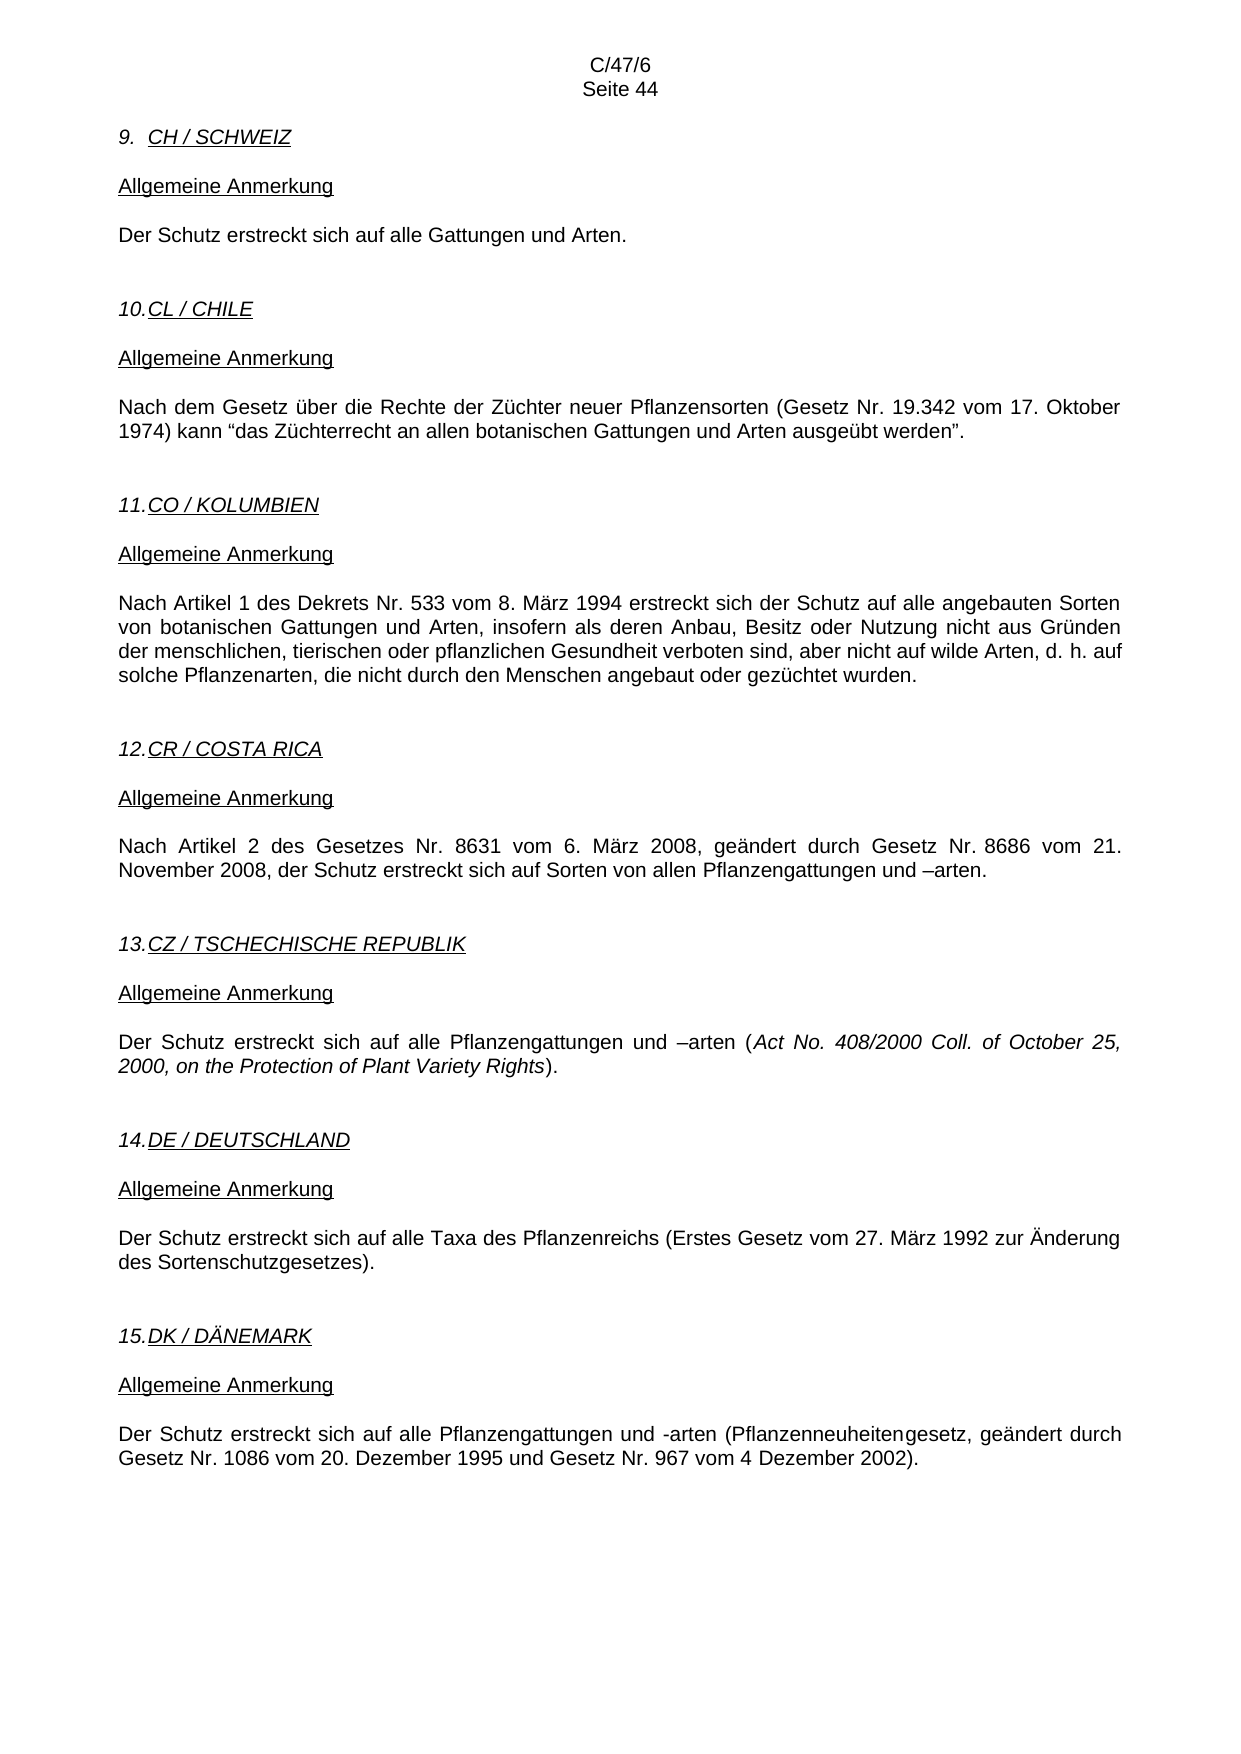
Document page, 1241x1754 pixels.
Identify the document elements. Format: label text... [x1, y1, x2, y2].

text Allgemeine Anmerkung [118, 542, 1122, 566]
list CL / CHILE [118, 297, 1122, 321]
text Allgemeine Anmerkung [118, 1177, 1122, 1201]
text Der Schutz erstreckt sich auf alle Pflanzengattungen und -arten (Pflanzenneuheitengesetz, geändert durch Gesetz Nr. 1086 vom 20. Dezember 1995 und Gesetz Nr. 967 vom 4 Dezember 2002). [118, 1422, 1122, 1470]
list CZ / TSCHECHISCHE REPUBLIK [118, 932, 1122, 956]
list CH / SCHWEIZ [118, 125, 1122, 149]
text Nach Artikel 1 des Dekrets Nr. 533 vom 8. März 1994 erstreckt sich der Schutz auf alle angebauten Sorten von botanischen Gattungen und Arten, insofern als deren Anbau, Besitz oder Nutzung nicht aus Gründen der menschlichen, tierischen oder pflanzlichen Gesundheit verboten sind, aber nicht auf wilde Arten, d. h. auf solche Pflanzenarten, die nicht durch den Menschen angebaut oder gezüchtet wurden. [118, 591, 1122, 686]
text Nach Artikel 2 des Gesetzes Nr. 8631 vom 6. März 2008, geändert durch Gesetz Nr. 8686 vom 21. November 2008, der Schutz erstreckt sich auf Sorten von allen Pflanzengattungen und –arten. [118, 834, 1122, 882]
text Allgemeine Anmerkung [118, 174, 1122, 198]
text Allgemeine Anmerkung [118, 1373, 1122, 1397]
list CR / COSTA RICA [118, 736, 1122, 760]
text Allgemeine Anmerkung [118, 785, 1122, 809]
text Allgemeine Anmerkung [118, 981, 1122, 1005]
list DK / DÄNEMARK [118, 1324, 1122, 1348]
text Der Schutz erstreckt sich auf alle Gattungen und Arten. [118, 223, 1122, 247]
list DE / DEUTSCHLAND [118, 1128, 1122, 1152]
text Der Schutz erstreckt sich auf alle Pflanzengattungen und –arten (Act No. 408/2000 Coll. of October 25, 2000, on the Protection of Plant Variety Rights). [118, 1030, 1122, 1078]
text Der Schutz erstreckt sich auf alle Taxa des Pflanzenreichs (Erstes Gesetz vom 27. März 1992 zur Änderung des Sortenschutzgesetzes). [118, 1226, 1122, 1274]
text Nach dem Gesetz über die Rechte der Züchter neuer Pflanzensorten (Gesetz Nr. 19.342 vom 17. Oktober 1974) kann “das Züchterrecht an allen botanischen Gattungen und Arten ausgeübt werden”. [118, 395, 1122, 443]
text Allgemeine Anmerkung [118, 346, 1122, 370]
list CO / KOLUMBIEN [118, 493, 1122, 517]
